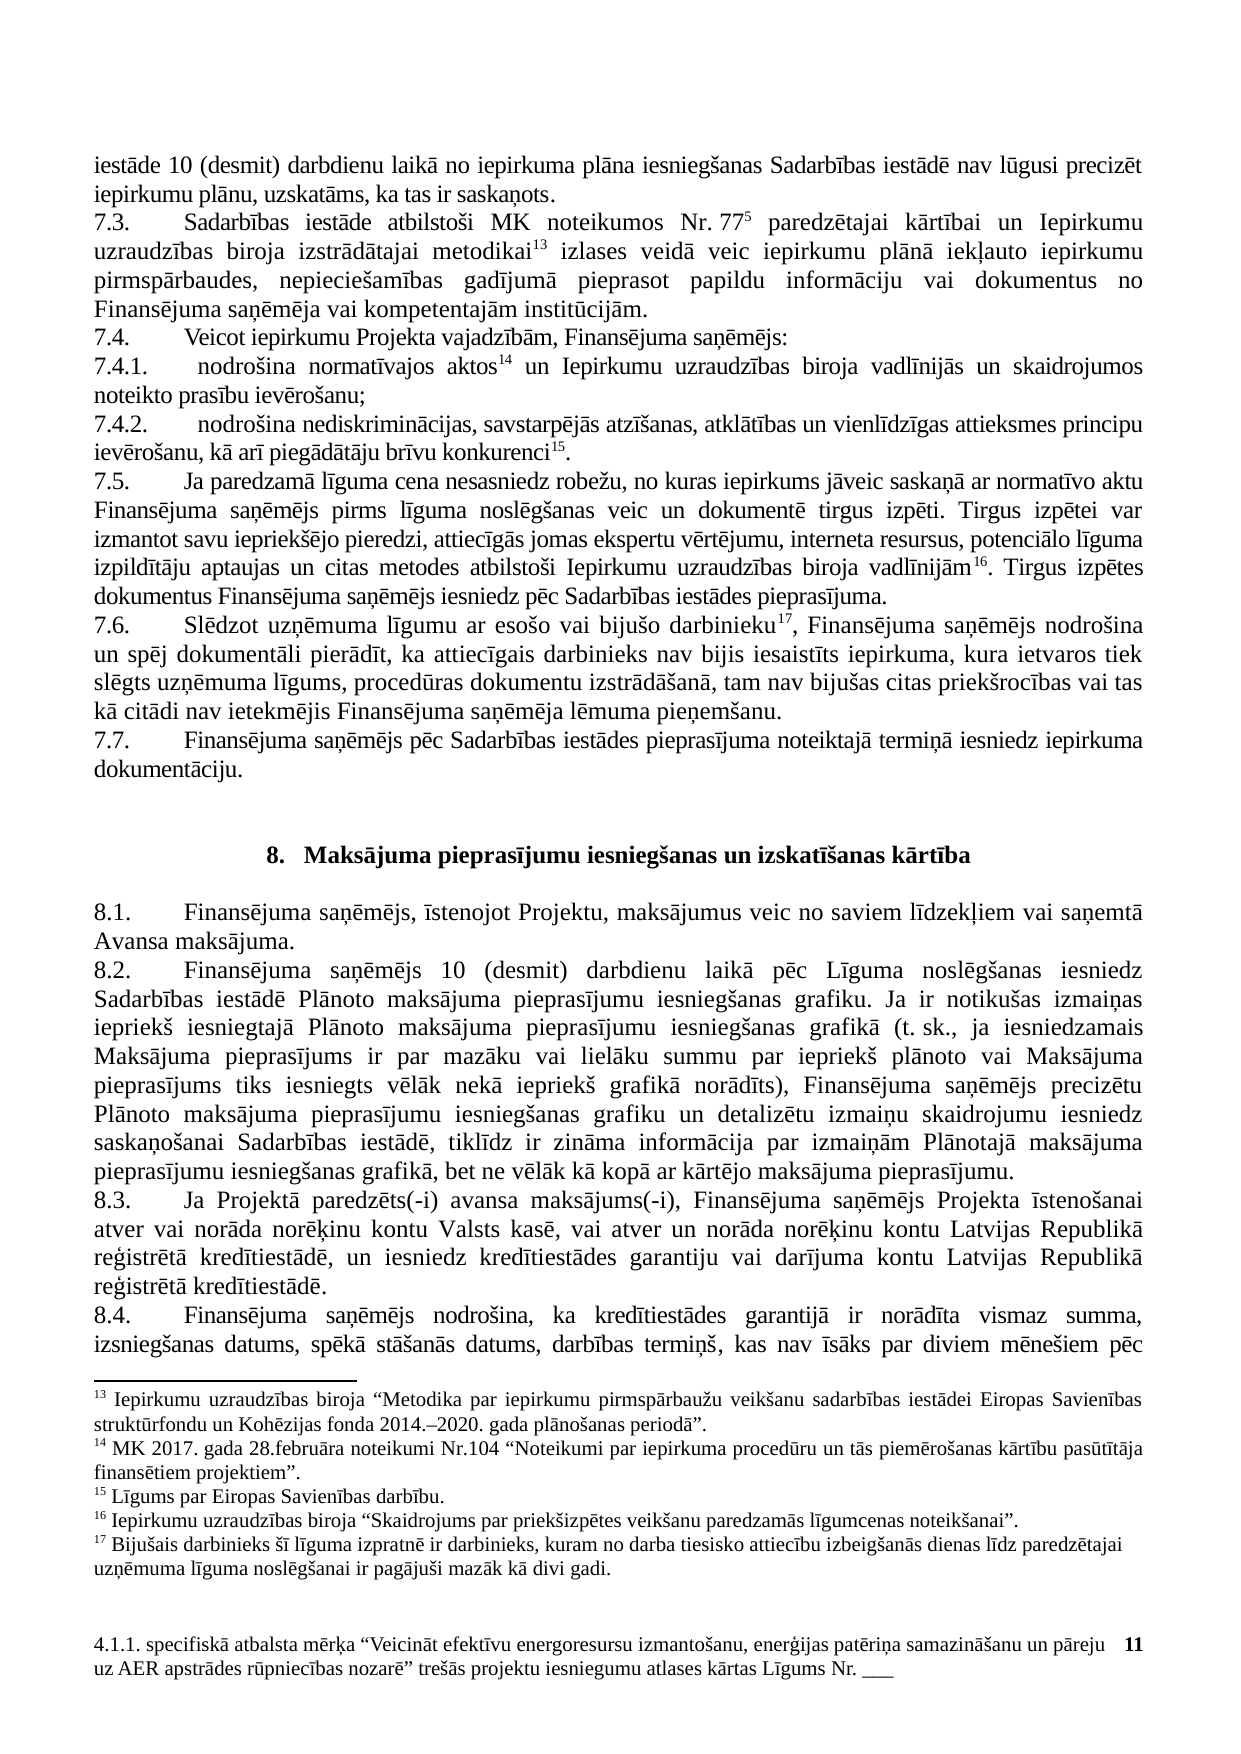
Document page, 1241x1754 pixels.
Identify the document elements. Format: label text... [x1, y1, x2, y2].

list Finansējuma saņēmējs pēc Sadarbības iestādes pieprasījuma noteiktajā termiņā iesniedz iepirkuma dokumentāciju. [94, 725, 1144, 782]
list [94, 1300, 1144, 1357]
list Finansējuma saņēmējs 10 (desmit) darbdienu laikā pēc Līguma noslēgšanas iesniedz Sadarbības iestādē Plānoto maksājuma pieprasījumu iesniegšanas grafiku. Ja ir notikušas izmaiņas iepriekš iesniegtajā Plānoto maksājuma pieprasījumu iesniegšanas grafikā (t. sk., ja iesniedzamais Maksājuma pieprasījums ir par mazāku vai lielāku summu par iepriekš plānoto vai Maksājuma pieprasījums tiks iesniegts vēlāk nekā iepriekš grafikā norādīts), Finansējuma saņēmējs precizētu Plānoto maksājuma pieprasījumu iesniegšanas grafiku un detalizētu izmaiņu skaidrojumu iesniedz saskaņošanai Sadarbības iestādē, tiklīdz ir zināma informācija par izmaiņām Plānotajā maksājuma pieprasījumu iesniegšanas grafikā, bet ne vēlāk kā kopā ar kārtējo maksājuma pieprasījumu. [94, 955, 1144, 1185]
list Ja Projektā paredzēts(-i) avansa maksājums(-i), Finansējuma saņēmējs Projekta īstenošanai atver vai norāda norēķinu kontu Valsts kasē, vai atver un norāda norēķinu kontu Latvijas Republikā reģistrētā kredītiestādē, un iesniedz kredītiestādes garantiju vai darījuma kontu Latvijas Republikā reģistrētā kredītiestādē. [94, 1185, 1144, 1300]
list nodrošina nediskriminācijas, savstarpējās atzīšanas, atklātības un vienlīdzīgas attieksmes principu ievērošanu, kā arī piegādātāju brīvu konkurenci. [94, 409, 1144, 466]
list nodrošina normatīvajos aktos un Iepirkumu uzraudzības biroja vadlīnijās un skaidrojumos noteikto prasību ievērošanu; [94, 351, 1144, 409]
list Finansējuma saņēmējs, īstenojot Projektu, maksājumus veic no saviem līdzekļiem vai saņemtā Avansa maksājuma. [94, 897, 1144, 955]
list Slēdzot uzņēmuma līgumu ar esošo vai bijušo darbinieku, Finansējuma saņēmējs nodrošina un spēj dokumentāli pierādīt, ka attiecīgais darbinieks nav bijis iesaistīts iepirkuma, kura ietvaros tiek slēgts uzņēmuma līgums, procedūras dokumentu izstrādāšanā, tam nav bijušas citas priekšrocības vai tas kā citādi nav ietekmējis Finansējuma saņēmēja lēmuma pieņemšanu. [94, 610, 1144, 725]
list Veicot iepirkumu Projekta vajadzībām, Finansējuma saņēmējs: [94, 322, 1144, 351]
list Maksājuma pieprasījumu iesniegšanas un izskatīšanas kārtība [94, 840, 1144, 869]
list Sadarbības iestāde atbilstoši MK noteikumos Nr. 775 paredzētajai kārtībai un Iepirkumu uzraudzības biroja izstrādātajai metodikai izlases veidā veic iepirkumu plānā iekļauto iepirkumu pirmspārbaudes, nepieciešamības gadījumā pieprasot papildu informāciju vai dokumentus no Finansējuma saņēmēja vai kompetentajām institūcijām. [94, 207, 1144, 322]
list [94, 150, 1144, 207]
list Ja paredzamā līguma cena nesasniedz robežu, no kuras iepirkums jāveic saskaņā ar normatīvo aktu Finansējuma saņēmējs pirms līguma noslēgšanas veic un dokumentē tirgus izpēti. Tirgus izpētei var izmantot savu iepriekšējo pieredzi, attiecīgās jomas ekspertu vērtējumu, interneta resursus, potenciālo līguma izpildītāju aptaujas un citas metodes atbilstoši Iepirkumu uzraudzības biroja vadlīnijām. Tirgus izpētes dokumentus Finansējuma saņēmējs iesniedz pēc Sadarbības iestādes pieprasījuma. [94, 466, 1144, 610]
